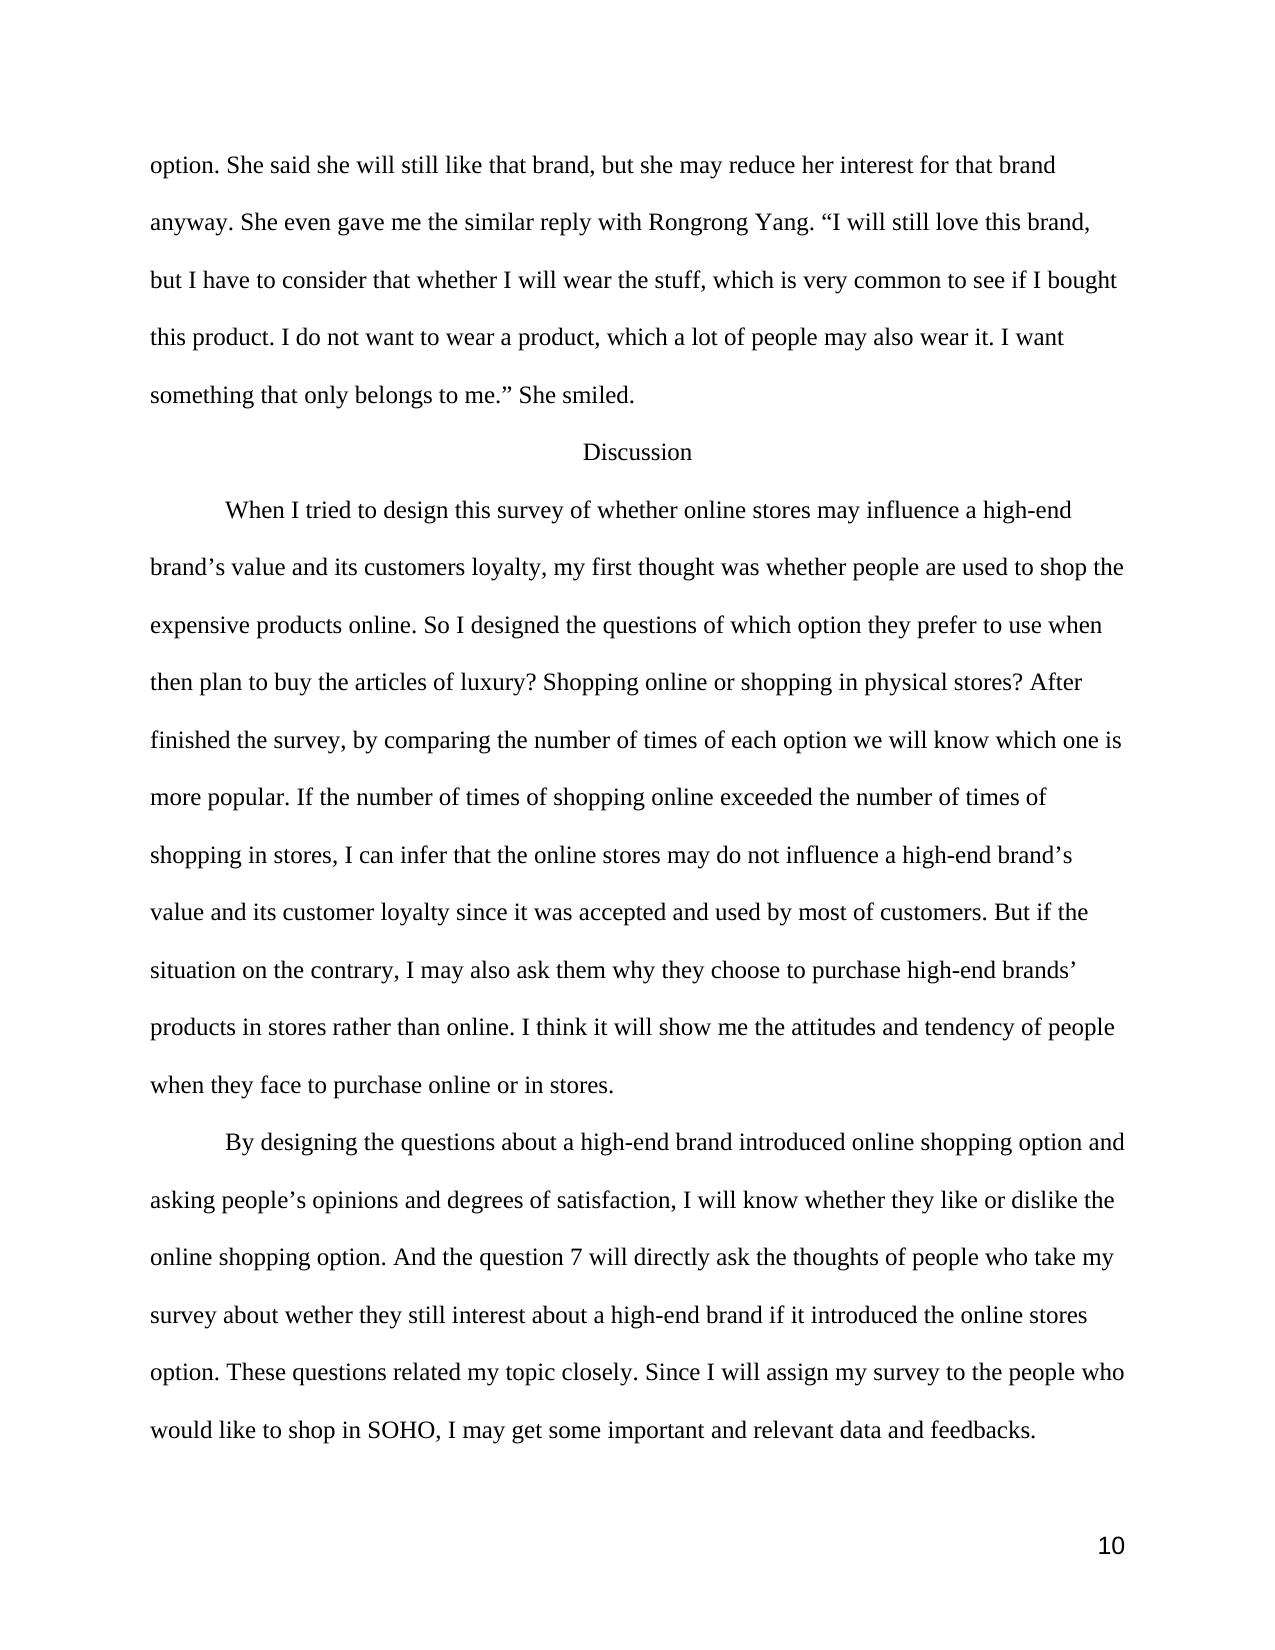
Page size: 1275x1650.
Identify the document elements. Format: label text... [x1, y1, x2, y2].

text Discussion [150, 437, 1125, 466]
text When I tried to design this survey of whether online stores may influence a high-end brand’s value and its customers loyalty, my first thought was whether people are used to shop the expensive products online. So I designed the questions of which option they prefer to use when then plan to buy the articles of luxury? Shopping online or shopping in physical stores? After finished the survey, by comparing the number of times of each option we will know which one is more popular. If the number of times of shopping online exceeded the number of times of shopping in stores, I can infer that the online stores may do not influence a high-end brand’s value and its customer loyalty since it was accepted and used by most of customers. But if the situation on the contrary, I may also ask them why they choose to purchase high-end brands’ products in stores rather than online. I think it will show me the attitudes and tendency of people when they face to purchase online or in stores. [150, 495, 1125, 1099]
text By designing the questions about a high-end brand introduced online shopping option and asking people’s opinions and degrees of satisfaction, I will know whether they like or dislike the online shopping option. And the question 7 will directly ask the thoughts of people who take my survey about wether they still interest about a high-end brand if it introduced the online stores option. These questions related my topic closely. Since I will assign my survey to the people who would like to shop in SOHO, I may get some important and relevant data and feedbacks. [150, 1127, 1125, 1444]
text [150, 150, 1125, 409]
